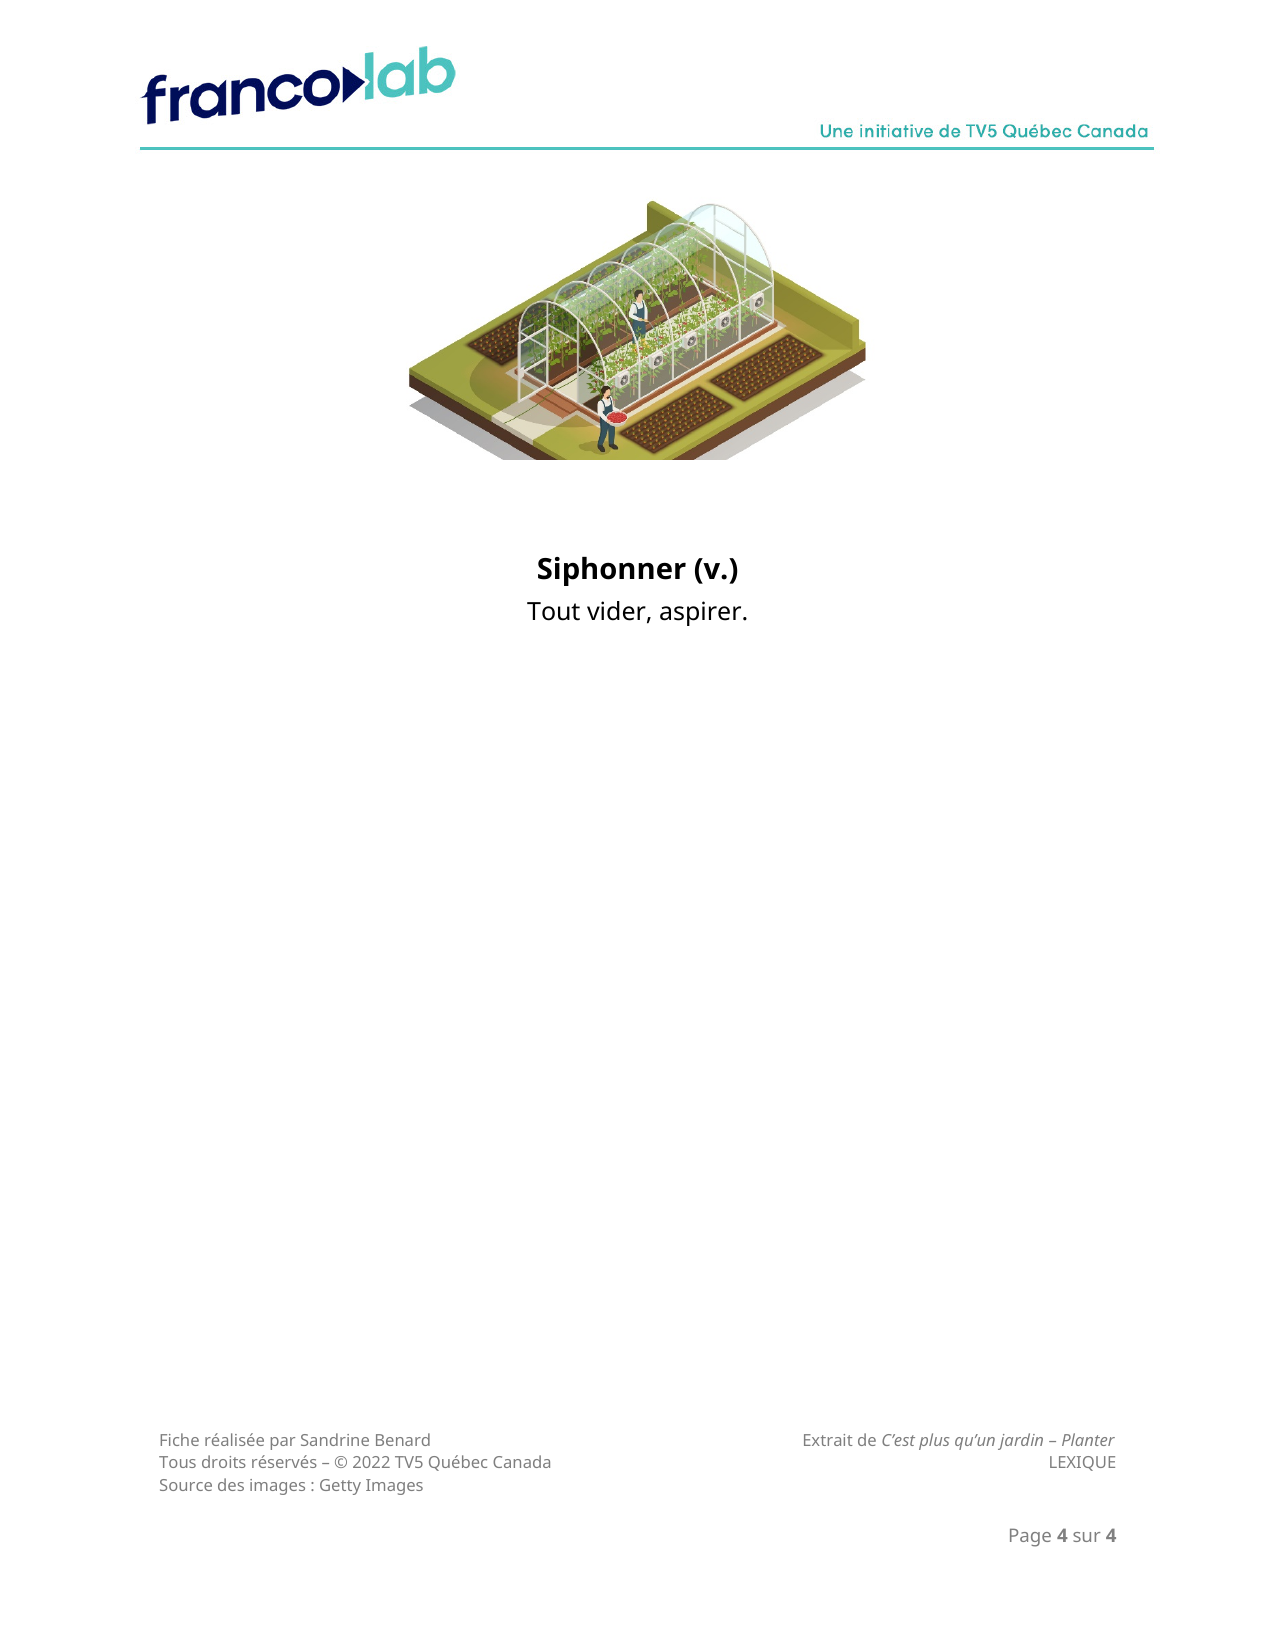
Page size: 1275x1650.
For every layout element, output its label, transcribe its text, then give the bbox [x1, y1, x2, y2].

picture [0, 0, 1275, 1650]
text Siphonner (v.) [148, 548, 1127, 588]
text Tout vider, aspirer. [148, 594, 1127, 628]
